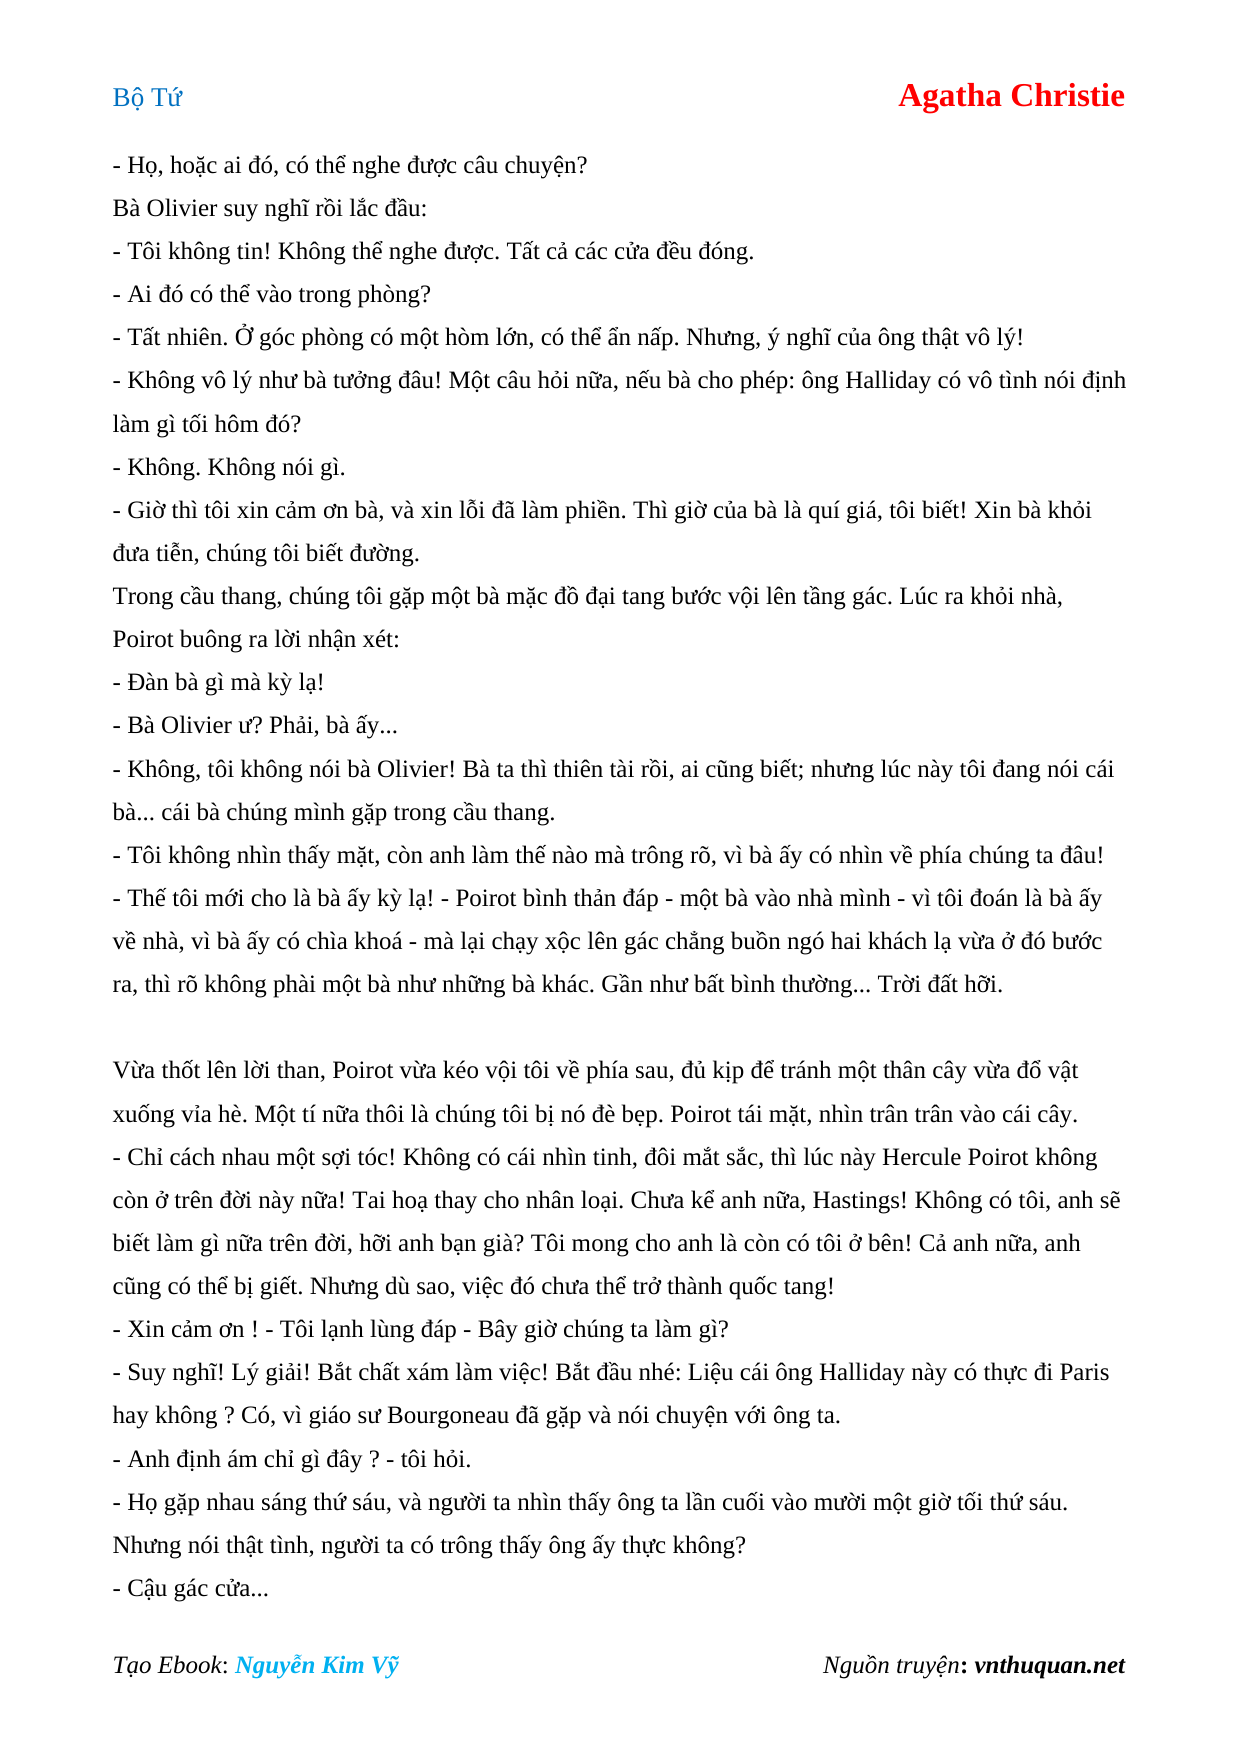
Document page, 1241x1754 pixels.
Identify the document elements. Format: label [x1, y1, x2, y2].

text [112, 150, 1128, 1602]
